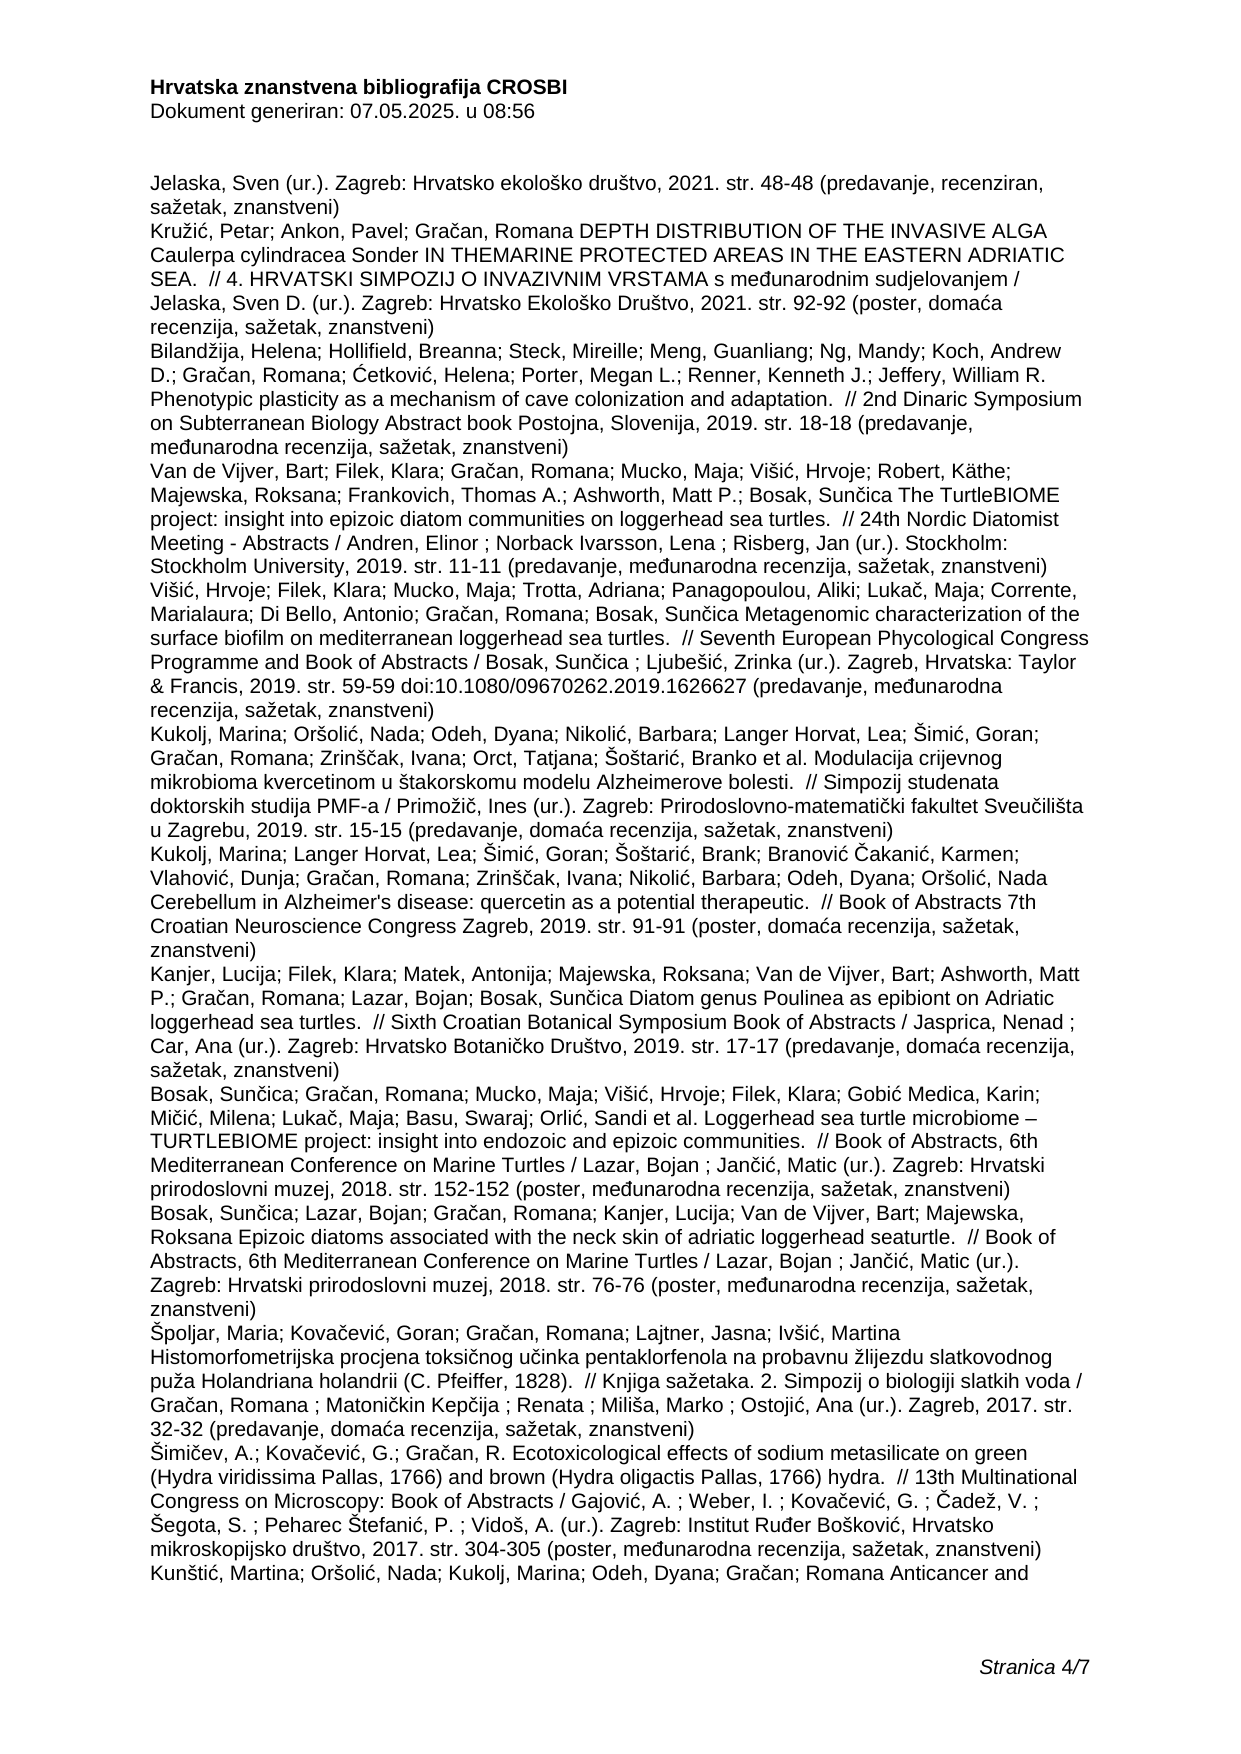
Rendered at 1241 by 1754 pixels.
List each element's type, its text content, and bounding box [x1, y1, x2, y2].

text Kanjer, Lucija; Filek, Klara; Matek, Antonija; Majewska, Roksana; Van de Vijver, Bart; Ashworth, Matt P.; Gračan, Romana; Lazar, Bojan; Bosak, Sunčica [150, 962, 1090, 1081]
text Bosak, Sunčica; Gračan, Romana; Mucko, Maja; Višić, Hrvoje; Filek, Klara; Gobić Medica, Karin; Mičić, Milena; Lukač, Maja; Basu, Swaraj; Orlić, Sandi et al. [150, 1081, 1090, 1201]
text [150, 171, 1090, 219]
text Šimičev, A.; Kovačević, G.; Gračan, R. [150, 1441, 1090, 1561]
text Kukolj, Marina; Oršolić, Nada; Odeh, Dyana; Nikolić, Barbara; Langer Horvat, Lea; Šimić, Goran; Gračan, Romana; Zrinščak, Ivana; Orct, Tatjana; Šoštarić, Branko et al. [150, 722, 1090, 842]
text Bilandžija, Helena; Hollifield, Breanna; Steck, Mireille; Meng, Guanliang; Ng, Mandy; Koch, Andrew D.; Gračan, Romana; Ćetković, Helena; Porter, Megan L.; Renner, Kenneth J.; Jeffery, William R. [150, 339, 1090, 458]
text Špoljar, Maria; Kovačević, Goran; Gračan, Romana; Lajtner, Jasna; Ivšić, Martina [150, 1321, 1090, 1441]
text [150, 1561, 1090, 1584]
text Kukolj, Marina; Langer Horvat, Lea; Šimić, Goran; Šoštarić, Brank; Branović Čakanić, Karmen; Vlahović, Dunja; Gračan, Romana; Zrinščak, Ivana; Nikolić, Barbara; Odeh, Dyana; Oršolić, Nada [150, 842, 1090, 962]
text Bosak, Sunčica; Lazar, Bojan; Gračan, Romana; Kanjer, Lucija; Van de Vijver, Bart; Majewska, Roksana [150, 1201, 1090, 1321]
text Višić, Hrvoje; Filek, Klara; Mucko, Maja; Trotta, Adriana; Panagopoulou, Aliki; Lukač, Maja; Corrente, Marialaura; Di Bello, Antonio; Gračan, Romana; Bosak, Sunčica [150, 578, 1090, 722]
text Van de Vijver, Bart; Filek, Klara; Gračan, Romana; Mucko, Maja; Višić, Hrvoje; Robert, Käthe; Majewska, Roksana; Frankovich, Thomas A.; Ashworth, Matt P.; Bosak, Sunčica [150, 458, 1090, 578]
text Kružić, Petar; Ankon, Pavel; Gračan, Romana [150, 219, 1090, 339]
